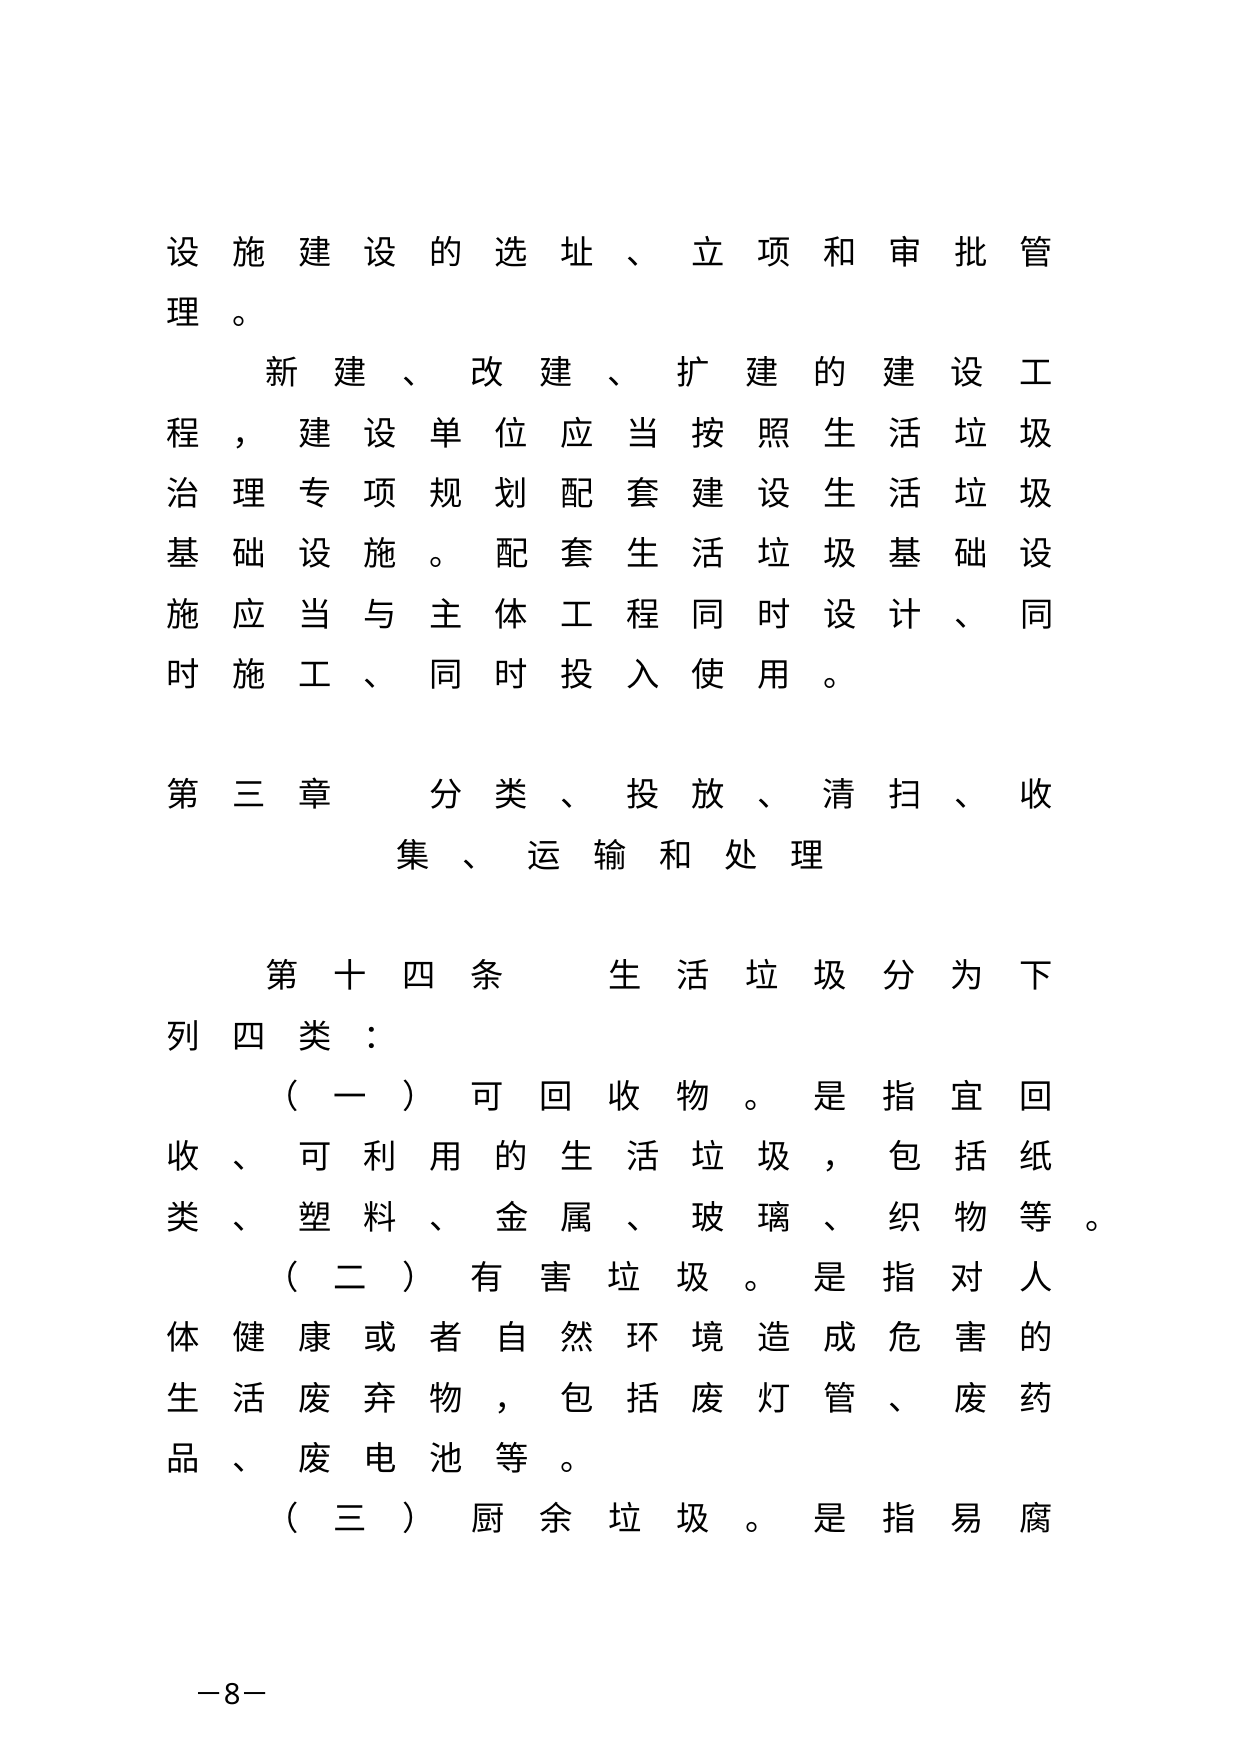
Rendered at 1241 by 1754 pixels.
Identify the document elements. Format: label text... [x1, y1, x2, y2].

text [167, 219, 1085, 340]
text 第十四条 生活垃圾分为下列四类： [167, 943, 1085, 1064]
text （一）可回收物。是指宜回收、可利用的生活垃圾，包括纸类、塑料、金属、玻璃、织物等。 [167, 1064, 1085, 1245]
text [167, 1486, 1085, 1546]
text 第三章 分类、投放、清扫、收集、运输和处理 [167, 762, 1085, 883]
text （二）有害垃圾。是指对人体健康或者自然环境造成危害的生活废弃物，包括废灯管、废药品、废电池等。 [167, 1245, 1085, 1486]
text 新建、改建、扩建的建设工程，建设单位应当按照生活垃圾治理专项规划配套建设生活垃圾基础设施。配套生活垃圾基础设施应当与主体工程同时设计、同时施工、同时投入使用。 [167, 340, 1085, 702]
